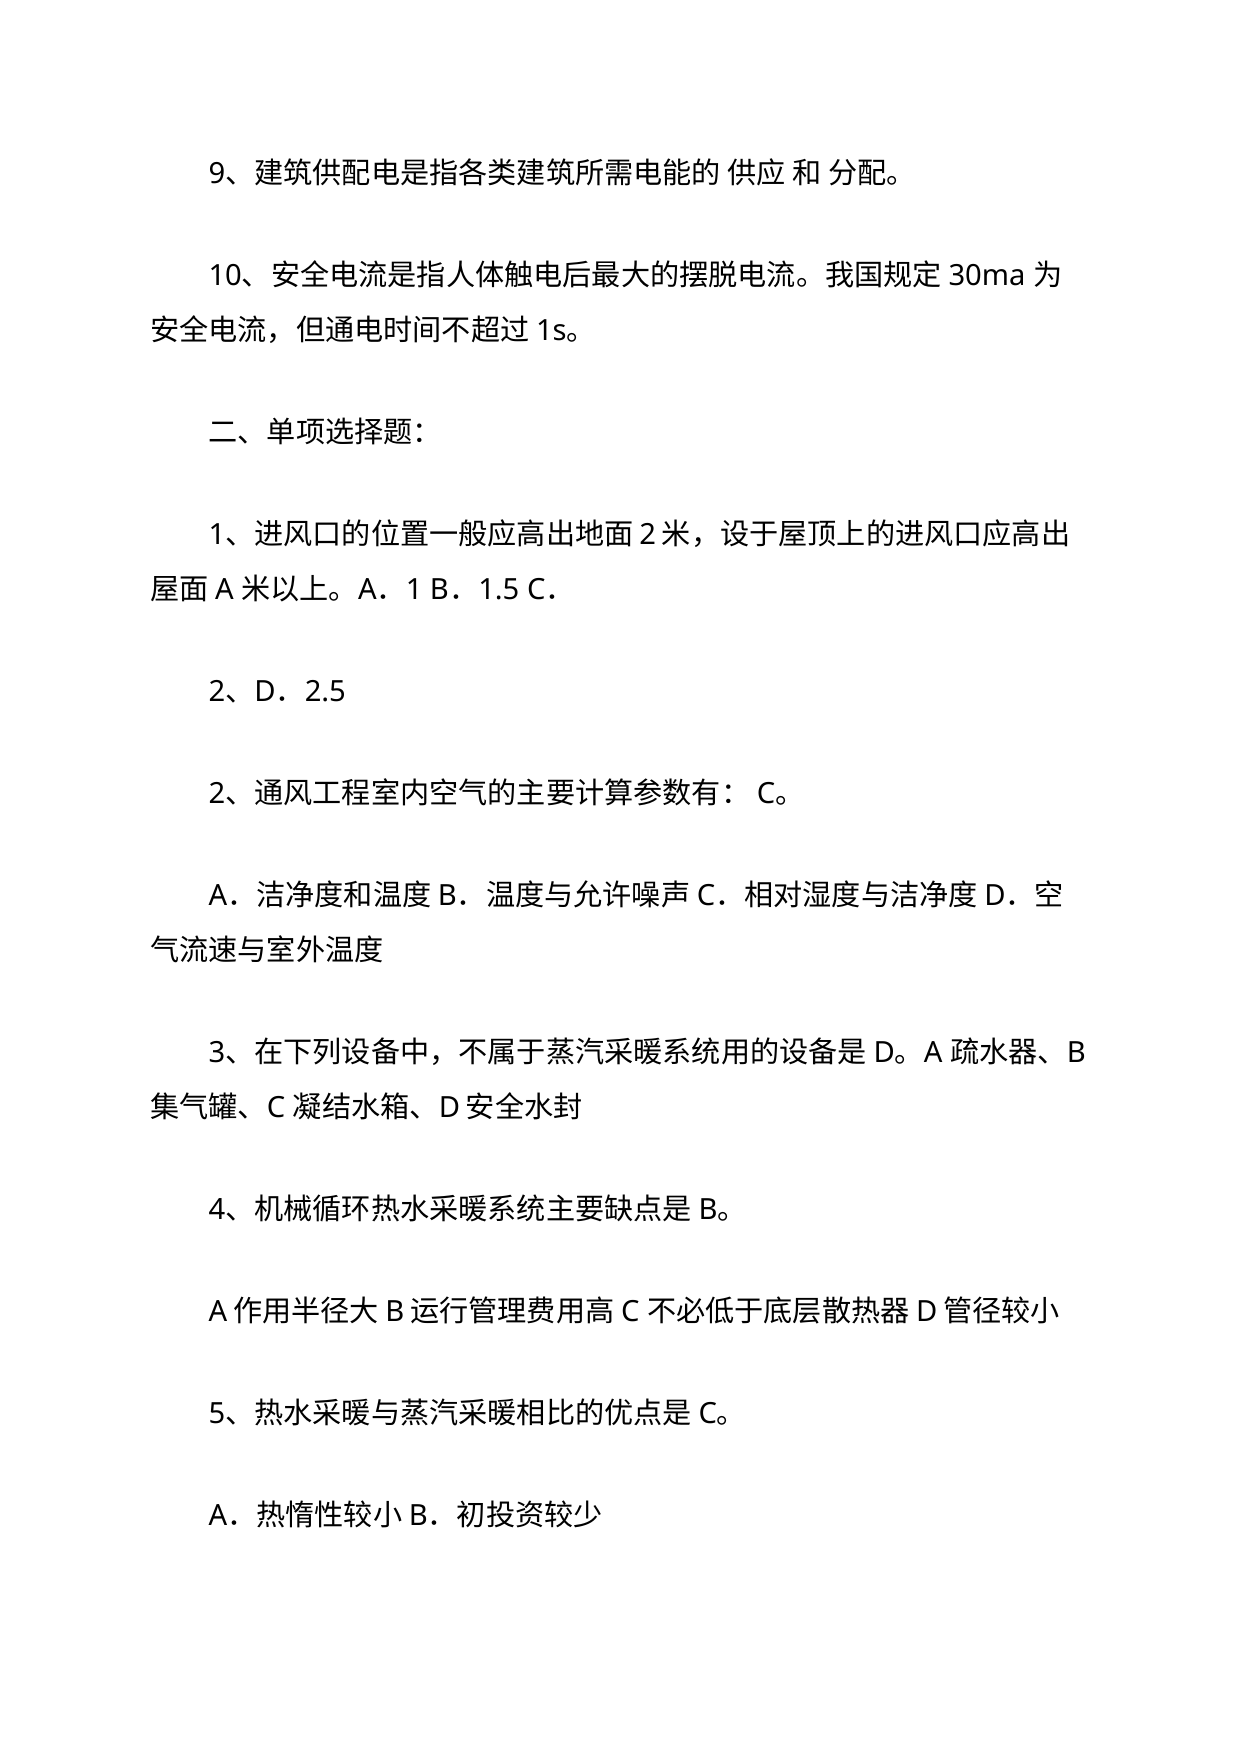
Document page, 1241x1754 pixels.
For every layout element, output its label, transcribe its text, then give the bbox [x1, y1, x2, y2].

text 二、单项选择题： [150, 409, 1090, 451]
text A．热惰性较小 B．初投资较少 [150, 1491, 1090, 1534]
text 2、D．2.5 [150, 668, 1090, 710]
text A．洁净度和温度 B．温度与允许噪声 C．相对湿度与洁净度 D．空气流速与室外温度 [150, 872, 1090, 969]
text 1、进风口的位置一般应高出地面2米，设于屋顶上的进风口应高出屋面 A 米以上。A．1 B．1.5 C． [150, 511, 1090, 608]
text 3、在下列设备中，不属于蒸汽采暖系统用的设备是 D。A 疏水器、B 集气罐、C 凝结水箱、D安全水封 [150, 1028, 1090, 1126]
text 2、通风工程室内空气的主要计算参数有： C。 [150, 770, 1090, 812]
text 4、机械循环热水采暖系统主要缺点是 B。 [150, 1185, 1090, 1228]
text 9、建筑供配电是指各类建筑所需电能的 供应 和 分配。 [150, 150, 1090, 192]
text A作用半径大 B运行管理费用高 C 不必低于底层散热器 D管径较小 [150, 1287, 1090, 1330]
text 10、安全电流是指人体触电后最大的摆脱电流。我国规定 30ma 为安全电流，但通电时间不超过 1s。 [150, 252, 1090, 349]
text 5、热水采暖与蒸汽采暖相比的优点是 C。 [150, 1389, 1090, 1432]
